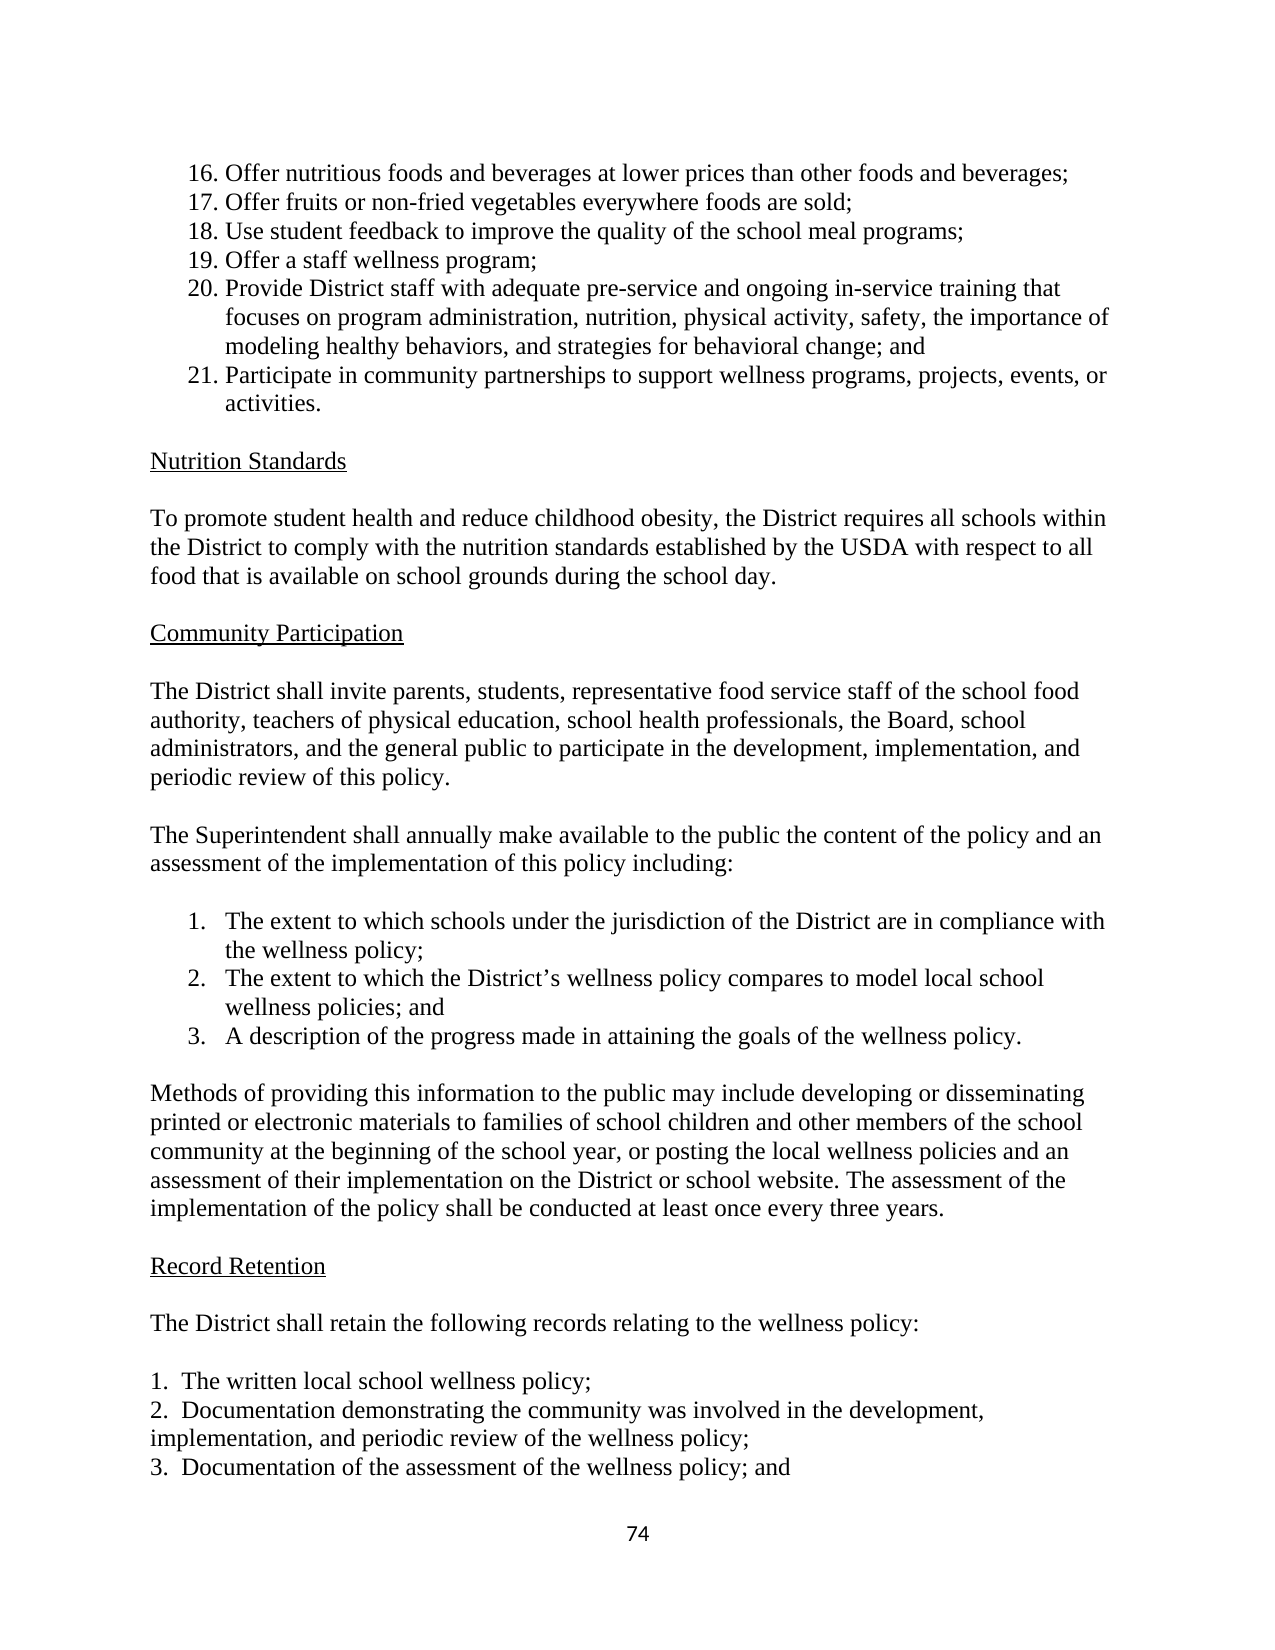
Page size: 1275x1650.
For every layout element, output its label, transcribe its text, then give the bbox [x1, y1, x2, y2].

text The District shall retain the following records relating to the wellness policy: [150, 1308, 1125, 1337]
text The Superintendent shall annually make available to the public the content of the policy and an assessment of the implementation of this policy including: [150, 820, 1125, 877]
text Community Participation [150, 618, 1125, 647]
text 21. Participate in community partnerships to support wellness programs, projects, events, or activities. [187, 360, 1125, 417]
text 16. Offer nutritious foods and beverages at lower prices than other foods and beverages; [187, 158, 1125, 187]
list The extent to which schools under the jurisdiction of the District are in compliance with the wellness policy; [187, 906, 1125, 963]
text 1. The written local school wellness policy; [150, 1366, 1125, 1395]
text 2. Documentation demonstrating the community was involved in the development, implementation, and periodic review of the wellness policy; [150, 1395, 1125, 1452]
text 18. Use student feedback to improve the quality of the school meal programs; [187, 216, 1125, 245]
text Methods of providing this information to the public may include developing or disseminating printed or electronic materials to families of school children and other members of the school community at the beginning of the school year, or posting the local wellness policies and an assessment of their implementation on the District or school website. The assessment of the implementation of the policy shall be conducted at least once every three years. [150, 1078, 1125, 1222]
text 19. Offer a staff wellness program; [187, 245, 1125, 273]
text To promote student health and reduce childhood obesity, the District requires all schools within the District to comply with the nutrition standards established by the USDA with respect to all food that is available on school grounds during the school day. [150, 503, 1125, 590]
text 3. Documentation of the assessment of the wellness policy; and [150, 1452, 1125, 1481]
text Record Retention [150, 1251, 1125, 1280]
list The extent to which the District’s wellness policy compares to model local school wellness policies; and [187, 963, 1125, 1021]
text Nutrition Standards [150, 446, 1125, 475]
text 17. Offer fruits or non-fried vegetables everywhere foods are sold; [187, 187, 1125, 216]
text 20. Provide District staff with adequate pre-service and ongoing in-service training that focuses on program administration, nutrition, physical activity, safety, the importance of modeling healthy behaviors, and strategies for behavioral change; and [187, 273, 1125, 360]
list A description of the progress made in attaining the goals of the wellness policy. [187, 1021, 1125, 1050]
text The District shall invite parents, students, representative food service staff of the school food authority, teachers of physical education, school health professionals, the Board, school administrators, and the general public to participate in the development, implementation, and periodic review of this policy. [150, 676, 1125, 791]
